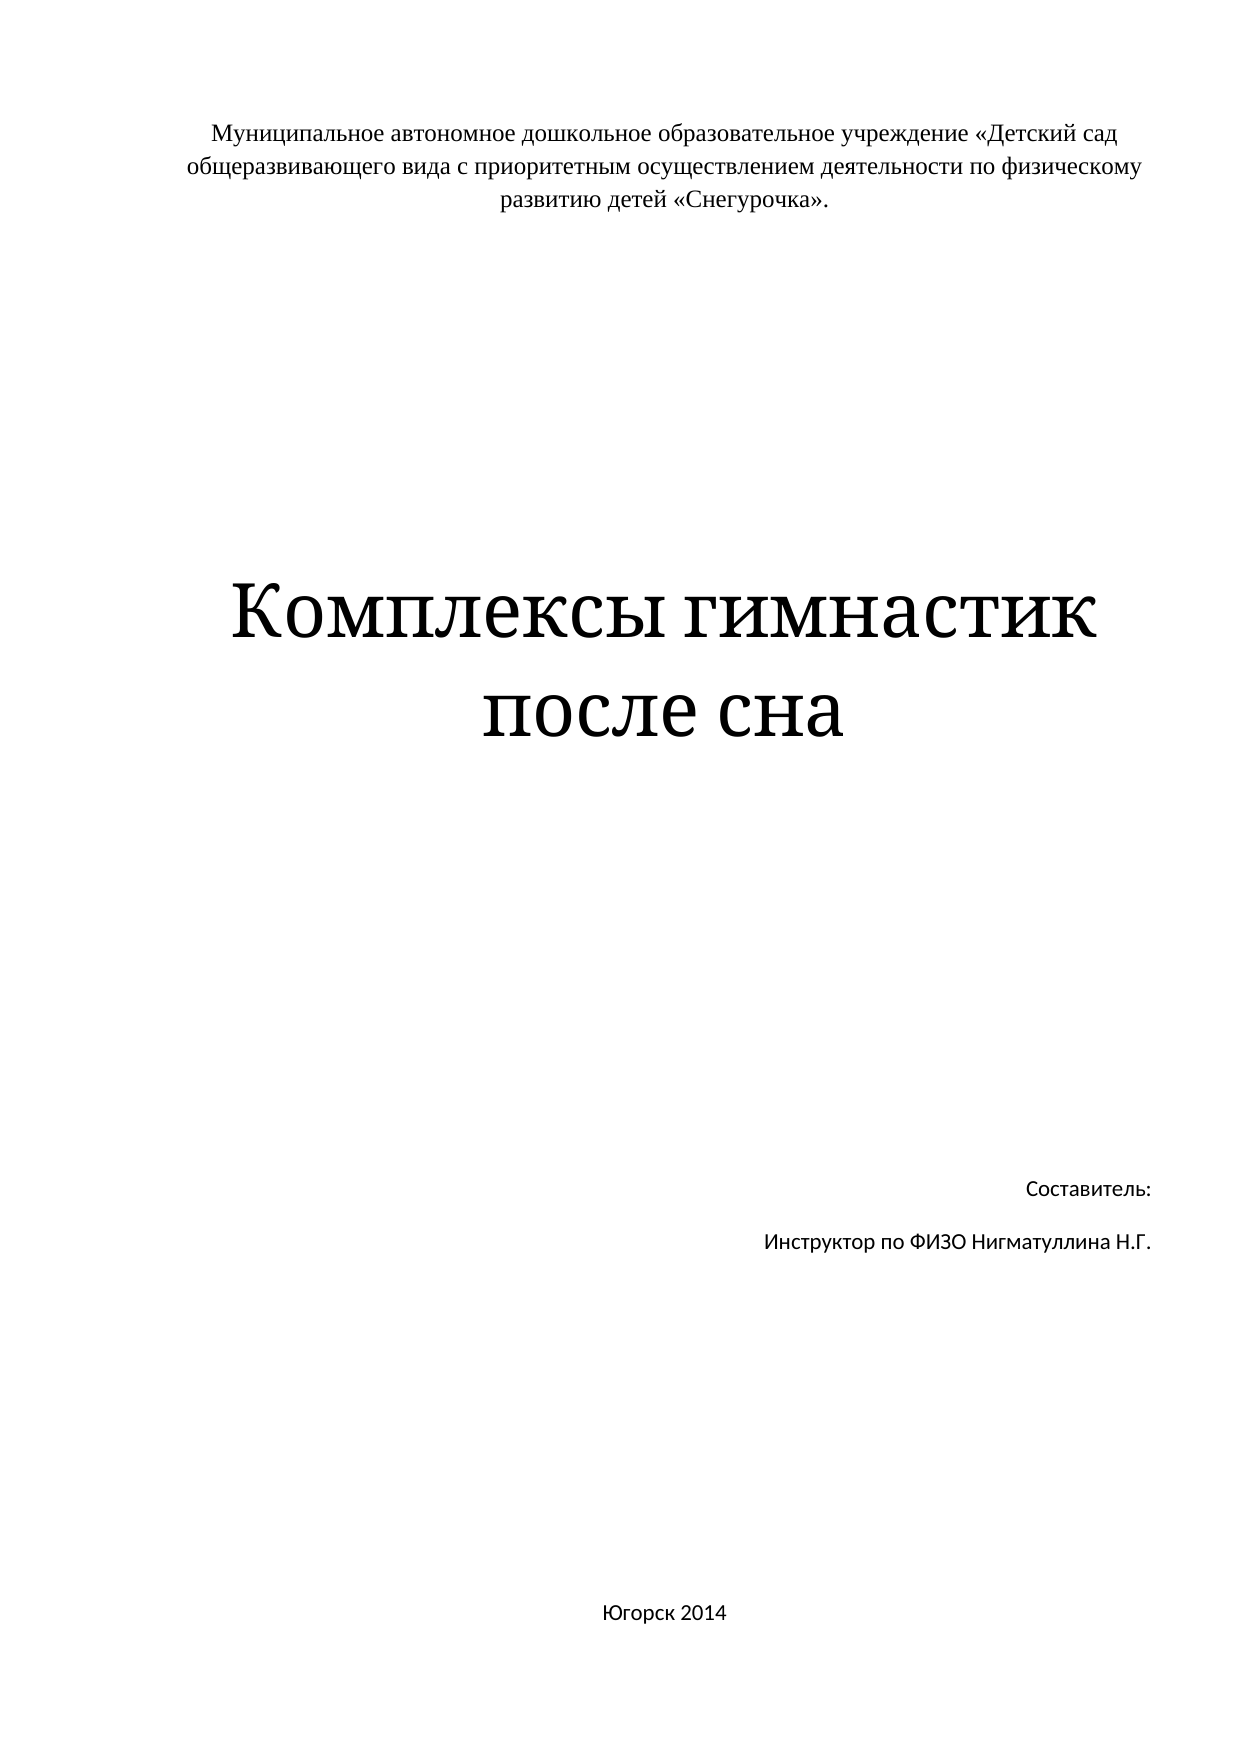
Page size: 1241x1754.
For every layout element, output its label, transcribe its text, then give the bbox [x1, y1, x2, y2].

text Инструктор по ФИЗО Нигматуллина Н.Г. [177, 1227, 1152, 1255]
text Югорск 2014 [177, 1598, 1152, 1627]
text Муниципальное автономное дошкольное образовательное учреждение «Детский сад общеразвивающего вида c приоритетным осуществлением деятельности по физическому развитию детей «Снегурочка». [177, 118, 1152, 213]
text Комплексы гимнастик после сна [177, 570, 1152, 756]
text Составитель: [177, 1174, 1152, 1202]
